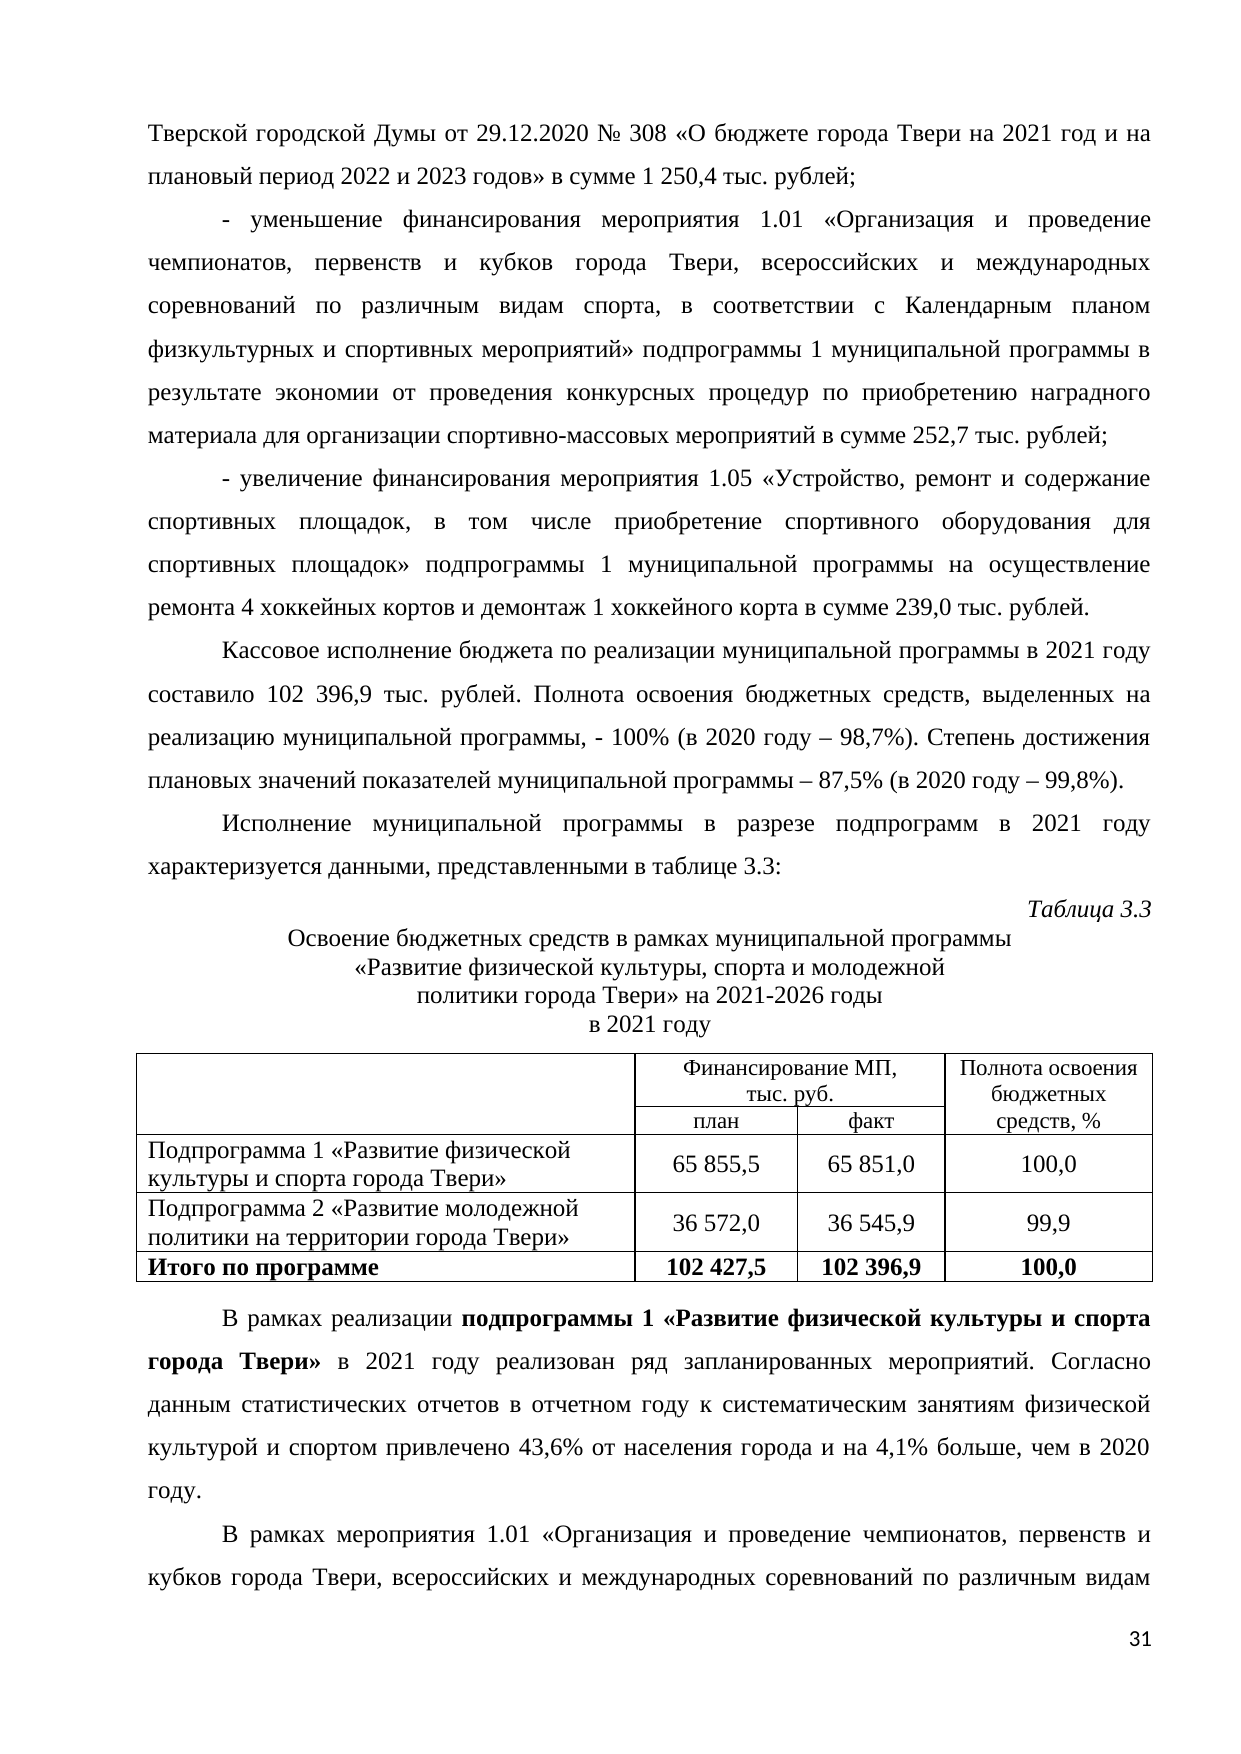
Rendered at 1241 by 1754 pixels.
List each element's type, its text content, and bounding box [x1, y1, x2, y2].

table_cell 100,0 [946, 1135, 1152, 1192]
text Кассовое исполнение бюджета по реализации муниципальной программы в 2021 году составило 102 396,9 тыс. рублей. Полнота освоения бюджетных средств, выделенных на реализацию муниципальной программы, - 100% (в 2020 году – 98,7%). Степень достижения плановых значений показателей муниципальной программы – 87,5% (в 2020 году – 99,8%). [148, 636, 1152, 794]
text В рамках реализации подпрограммы 1 «Развитие физической культуры и спорта города Твери» в 2021 году реализован ряд запланированных мероприятий. Согласно данным статистических отчетов в отчетном году к систематическим занятиям физической культурой и спортом привлечено 43,6% от населения города и на 4,1% больше, чем в 2020 году. [148, 1303, 1152, 1504]
table_cell 99,9 [946, 1193, 1152, 1251]
text в 2021 году [148, 1009, 1152, 1038]
table_header Полнота освоения бюджетных средств, % [946, 1054, 1152, 1134]
table_cell 102 396,9 [798, 1252, 944, 1281]
table_cell факт [798, 1107, 944, 1134]
table_cell Подпрограмма 2 «Развитие молодежной политики на территории города Твери» [137, 1193, 634, 1251]
text Освоение бюджетных средств в рамках муниципальной программы [148, 923, 1152, 952]
table_cell Подпрограмма 1 «Развитие физической культуры и спорта города Твери» [137, 1135, 634, 1192]
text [148, 118, 1152, 190]
text - уменьшение финансирования мероприятия 1.01 «Организация и проведение чемпионатов, первенств и кубков города Твери, всероссийских и международных соревнований по различным видам спорта, в соответствии с Календарным планом физкультурных и спортивных мероприятий» подпрограммы 1 муниципальной программы в результате экономии от проведения конкурсных процедур по приобретению наградного материала для организации спортивно-массовых мероприятий в сумме 252,7 тыс. рублей; [148, 204, 1152, 449]
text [148, 1519, 1152, 1591]
table_cell 102 427,5 [636, 1252, 797, 1281]
text политики города Твери» на 2021-2026 годы [148, 981, 1152, 1009]
table_cell Итого по программе [137, 1252, 634, 1281]
text Исполнение муниципальной программы в разрезе подпрограмм в 2021 году характеризуется данными, представленными в таблице 3.3: [148, 808, 1152, 880]
text «Развитие физической культуры, спорта и молодежной [148, 952, 1152, 981]
text - увеличение финансирования мероприятия 1.05 «Устройство, ремонт и содержание спортивных площадок, в том числе приобретение спортивного оборудования для спортивных площадок» подпрограммы 1 муниципальной программы на осуществление ремонта 4 хоккейных кортов и демонтаж 1 хоккейного корта в сумме 239,0 тыс. рублей. [148, 463, 1152, 621]
table_cell 36 545,9 [798, 1193, 944, 1251]
text Таблица 3.3 [148, 894, 1152, 923]
table_cell 65 855,5 [636, 1135, 797, 1192]
table_cell 65 851,0 [798, 1135, 944, 1192]
table_cell план [636, 1107, 797, 1134]
table_header Финансирование МП, тыс. руб. [636, 1054, 944, 1106]
table_cell 36 572,0 [636, 1193, 797, 1251]
table_header [137, 1054, 634, 1134]
table_cell 100,0 [946, 1252, 1152, 1281]
